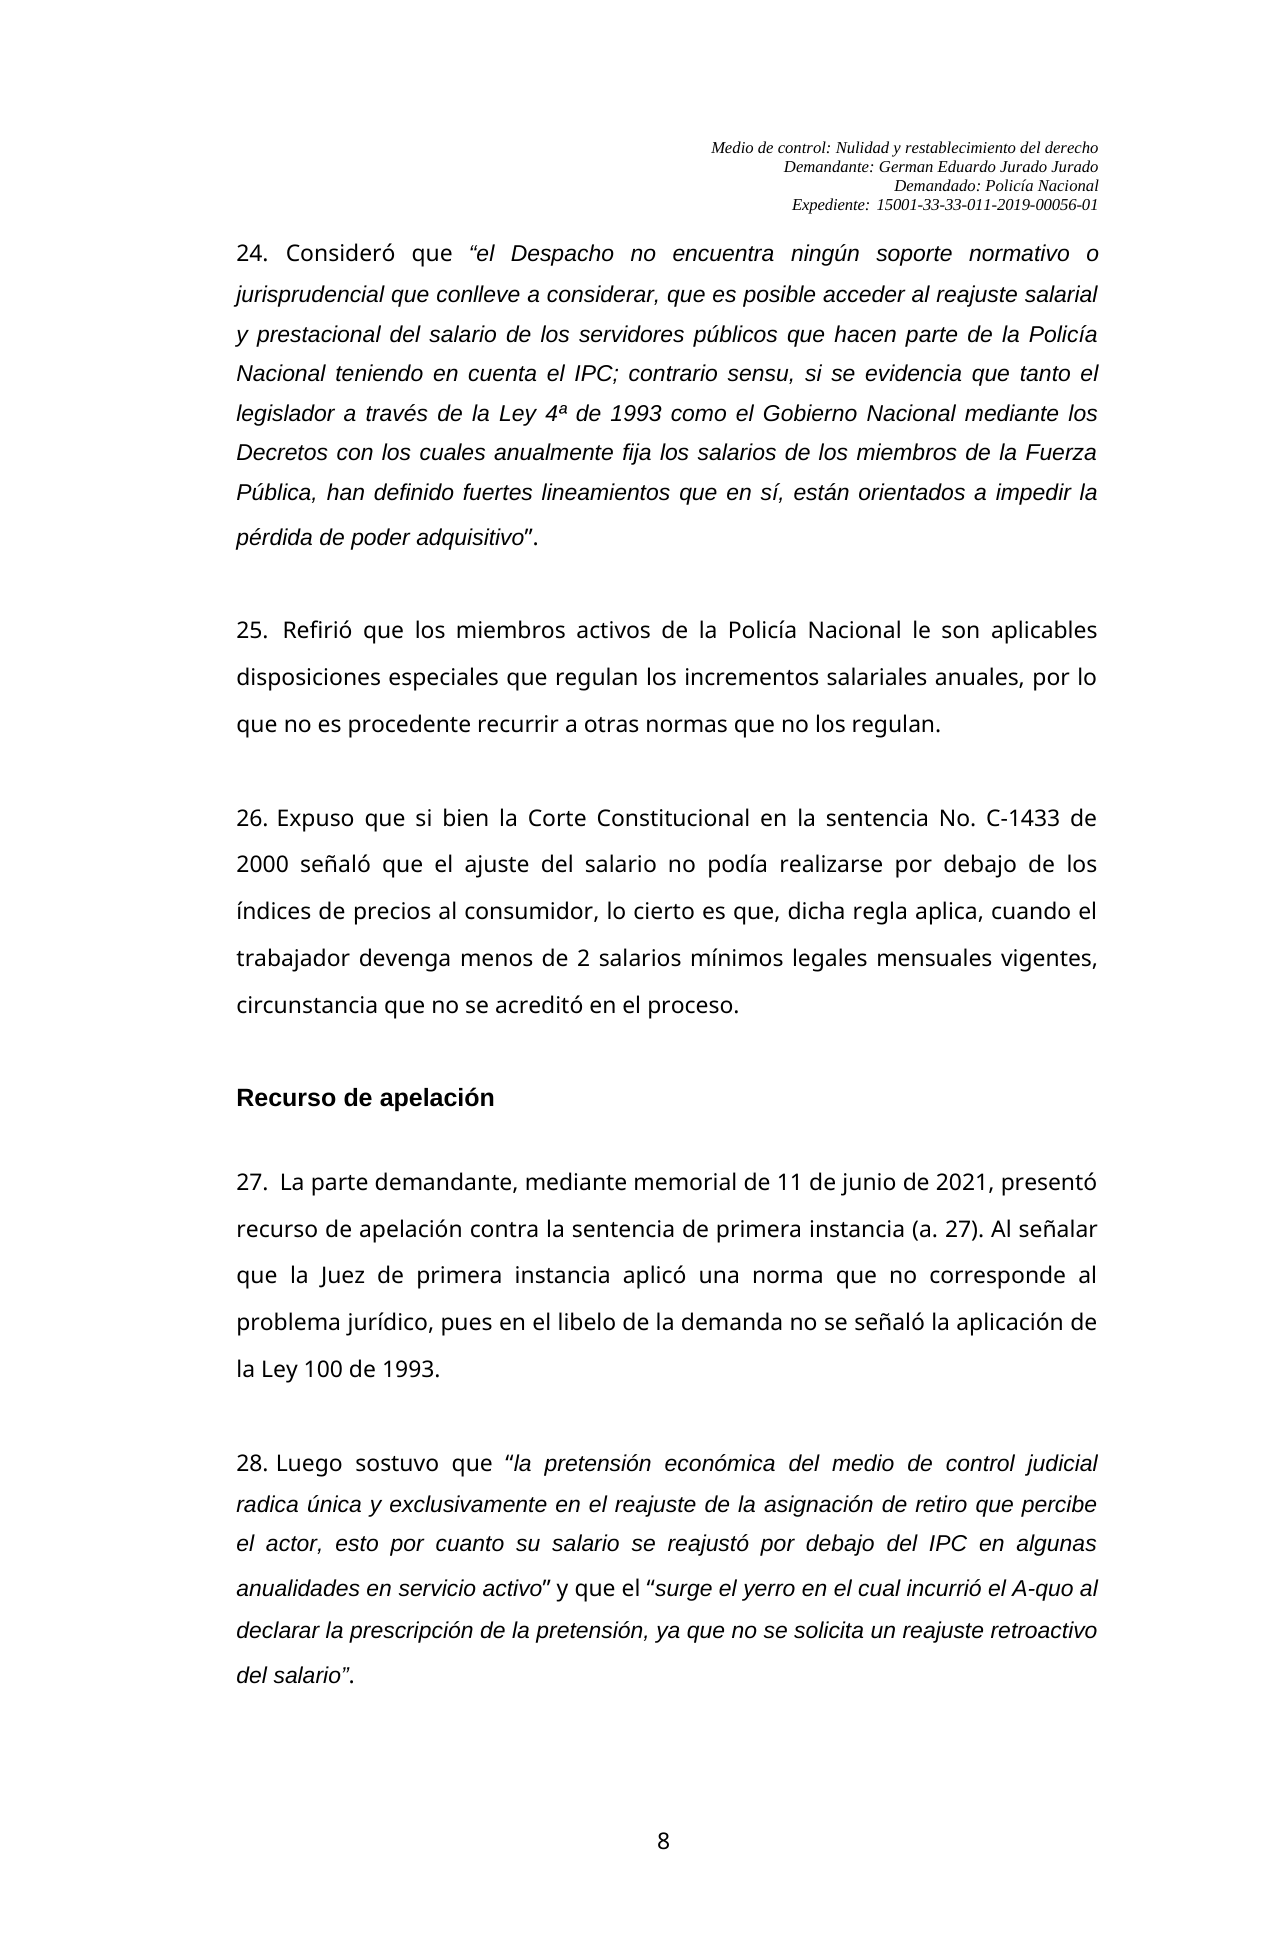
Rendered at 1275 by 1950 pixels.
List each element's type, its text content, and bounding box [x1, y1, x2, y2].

list La parte demandante, mediante memorial de 11 de junio de 2021, presentó recurso de apelación contra la sentencia de primera instancia (a. 27). Al señalar que la Juez de primera instancia aplicó una norma que no corresponde al problema jurídico, pues en el libelo de la demanda no se señaló la aplicación de la Ley 100 de 1993. [236, 1166, 1099, 1384]
list Refirió que los miembros activos de la Policía Nacional le son aplicables disposiciones especiales que regulan los incrementos salariales anuales, por lo que no es procedente recurrir a otras normas que no los regulan. [236, 614, 1098, 739]
list Luego sostuvo que “la pretensión económica del medio de control judicial radica única y exclusivamente en el reajuste de la asignación de retiro que percibe el actor, esto por cuanto su salario se reajustó por debajo del IPC en algunas anualidades en servicio activo” y que el “surge el yerro en el cual incurrió el A-quo al declarar la prescripción de la pretensión, ya que no se solicita un reajuste retroactivo del salario”. [236, 1447, 1098, 1690]
subtitle Recurso de apelación [236, 1083, 1110, 1112]
list Consideró que “el Despacho no encuentra ningún soporte normativo o jurisprudencial que conlleve a considerar, que es posible acceder al reajuste salarial y prestacional del salario de los servidores públicos que hacen parte de la Policía Nacional teniendo en cuenta el IPC; contrario sensu, si se evidencia que tanto el legislador a través de la Ley 4ª de 1993 como el Gobierno Nacional mediante los Decretos con los cuales anualmente fija los salarios de los miembros de la Fuerza Pública, han definido fuertes lineamientos que en sí, están orientados a impedir la pérdida de poder adquisitivo”. [236, 237, 1099, 552]
list Expuso que si bien la Corte Constitucional en la sentencia No. C-1433 de 2000 señaló que el ajuste del salario no podía realizarse por debajo de los índices de precios al consumidor, lo cierto es que, dicha regla aplica, cuando el trabajador devenga menos de 2 salarios mínimos legales mensuales vigentes, circunstancia que no se acreditó en el proceso. [236, 801, 1098, 1020]
